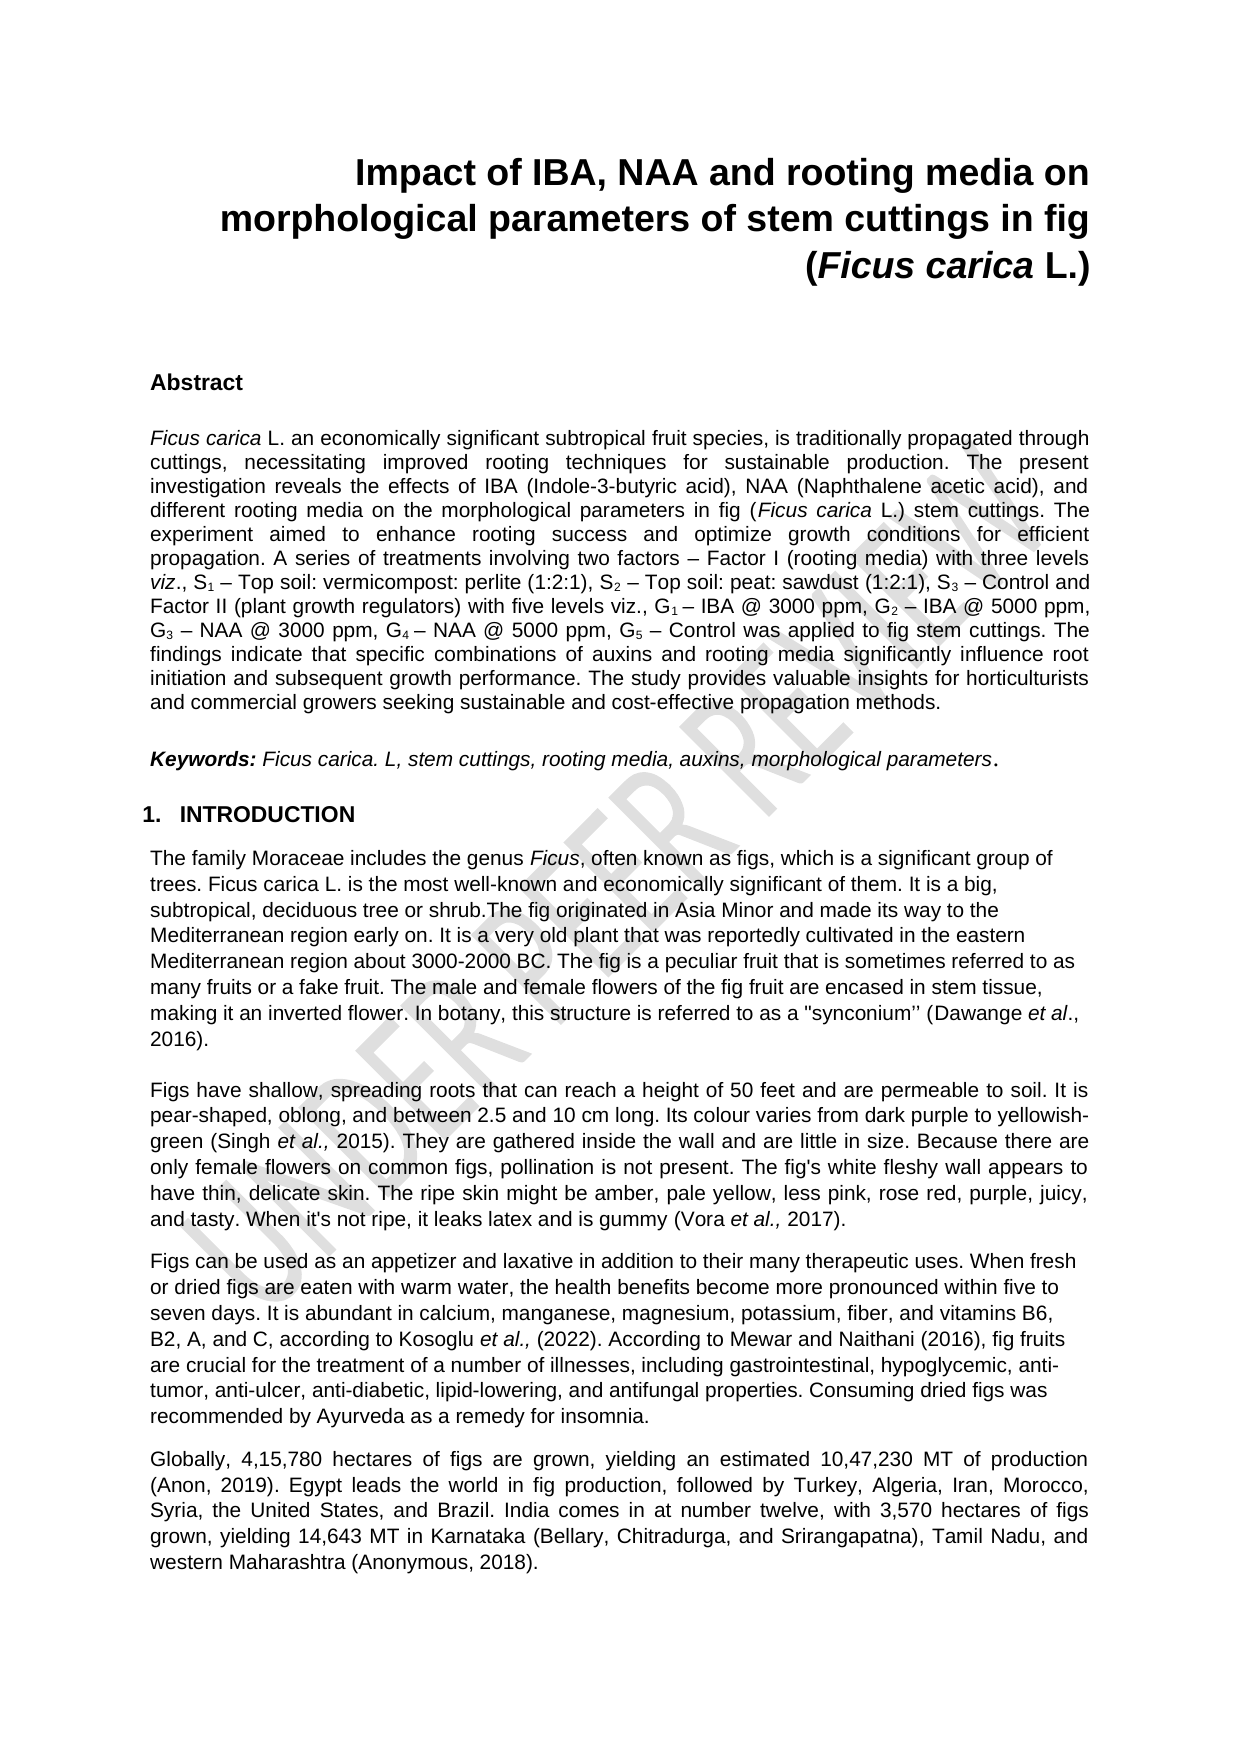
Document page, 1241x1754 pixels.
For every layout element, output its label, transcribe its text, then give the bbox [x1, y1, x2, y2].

text Keywords: Ficus carica. L, stem cuttings, rooting media, auxins, morphological parameters. [150, 743, 1090, 771]
text Globally, 4,15,780 hectares of figs are grown, yielding an estimated 10,47,230 MT of production (Anon, 2019). Egypt leads the world in fig production, followed by Turkey, Algeria, Iran, Morocco, Syria, the United States, and Brazil. India comes in at number twelve, with 3,570 hectares of figs grown, yielding 14,643 MT in Karnataka (Bellary, Chitradurga, and Srirangapatna), Tamil Nadu, and western Maharashtra (Anonymous, 2018). [150, 1447, 1090, 1574]
list INTRODUCTION [142, 801, 1090, 827]
text Abstract [150, 368, 1090, 395]
text Figs have shallow, spreading roots that can reach a height of 50 feet and are permeable to soil. It is pear-shaped, oblong, and between 2.5 and 10 cm long. Its colour varies from dark purple to yellowish-green (Singh et al., 2015). They are gathered inside the wall and are little in size. Because there are only female flowers on common figs, pollination is not present. The fig's white fleshy wall appears to have thin, delicate skin. The ripe skin might be amber, pale yellow, less pink, rose red, purple, juicy, and tasty. When it's not ripe, it leaks latex and is gummy (Vora et al., 2017). [150, 1077, 1090, 1231]
text Impact of IBA, NAA and rooting media on morphological parameters of stem cuttings in fig (Ficus carica L.) [150, 150, 1090, 286]
text The family Moraceae includes the genus Ficus, often known as figs, which is a significant group of trees. Ficus carica L. is the most well-known and economically significant of them. It is a big, subtropical, deciduous tree or shrub.The fig originated in Asia Minor and made its way to the Mediterranean region early on. It is a very old plant that was reportedly cultivated in the eastern Mediterranean region about 3000-2000 BC. The fig is a peculiar fruit that is sometimes referred to as many fruits or a fake fruit. The male and female flowers of the fig fruit are encased in stem tissue, making it an inverted flower. In botany, this structure is referred to as a "synconium’’ (Dawange et al., 2016). [150, 846, 1090, 1051]
text Figs can be used as an appetizer and laxative in addition to their many therapeutic uses. When fresh or dried figs are eaten with warm water, the health benefits become more pronounced within five to seven days. It is abundant in calcium, manganese, magnesium, potassium, fiber, and vitamins B6, B2, A, and C, according to Kosoglu et al., (2022). According to Mewar and Naithani (2016), fig fruits are crucial for the treatment of a number of illnesses, including gastrointestinal, hypoglycemic, anti-tumor, anti-ulcer, anti-diabetic, lipid-lowering, and antifungal properties. Consuming dried figs was recommended by Ayurveda as a remedy for insomnia. [150, 1249, 1090, 1428]
text Ficus carica L. an economically significant subtropical fruit species, is traditionally propagated through cuttings, necessitating improved rooting techniques for sustainable production. The present investigation reveals the effects of IBA (Indole-3-butyric acid), NAA (Naphthalene acetic acid), and different rooting media on the morphological parameters in fig (Ficus carica L.) stem cuttings. The experiment aimed to enhance rooting success and optimize growth conditions for efficient propagation. A series of treatments involving two factors – Factor I (rooting media) with three levels viz., S1 – Top soil: vermicompost: perlite (1:2:1), S2 – Top soil: peat: sawdust (1:2:1), S3 – Control and Factor II (plant growth regulators) with five levels viz., G1 – IBA @ 3000 ppm, G2 – IBA @ 5000 ppm, G3 – NAA @ 3000 ppm, G4 – NAA @ 5000 ppm, G5 – Control was applied to fig stem cuttings. The findings indicate that specific combinations of auxins and rooting media significantly influence root initiation and subsequent growth performance. The study provides valuable insights for horticulturists and commercial growers seeking sustainable and cost-effective propagation methods. [150, 426, 1090, 713]
